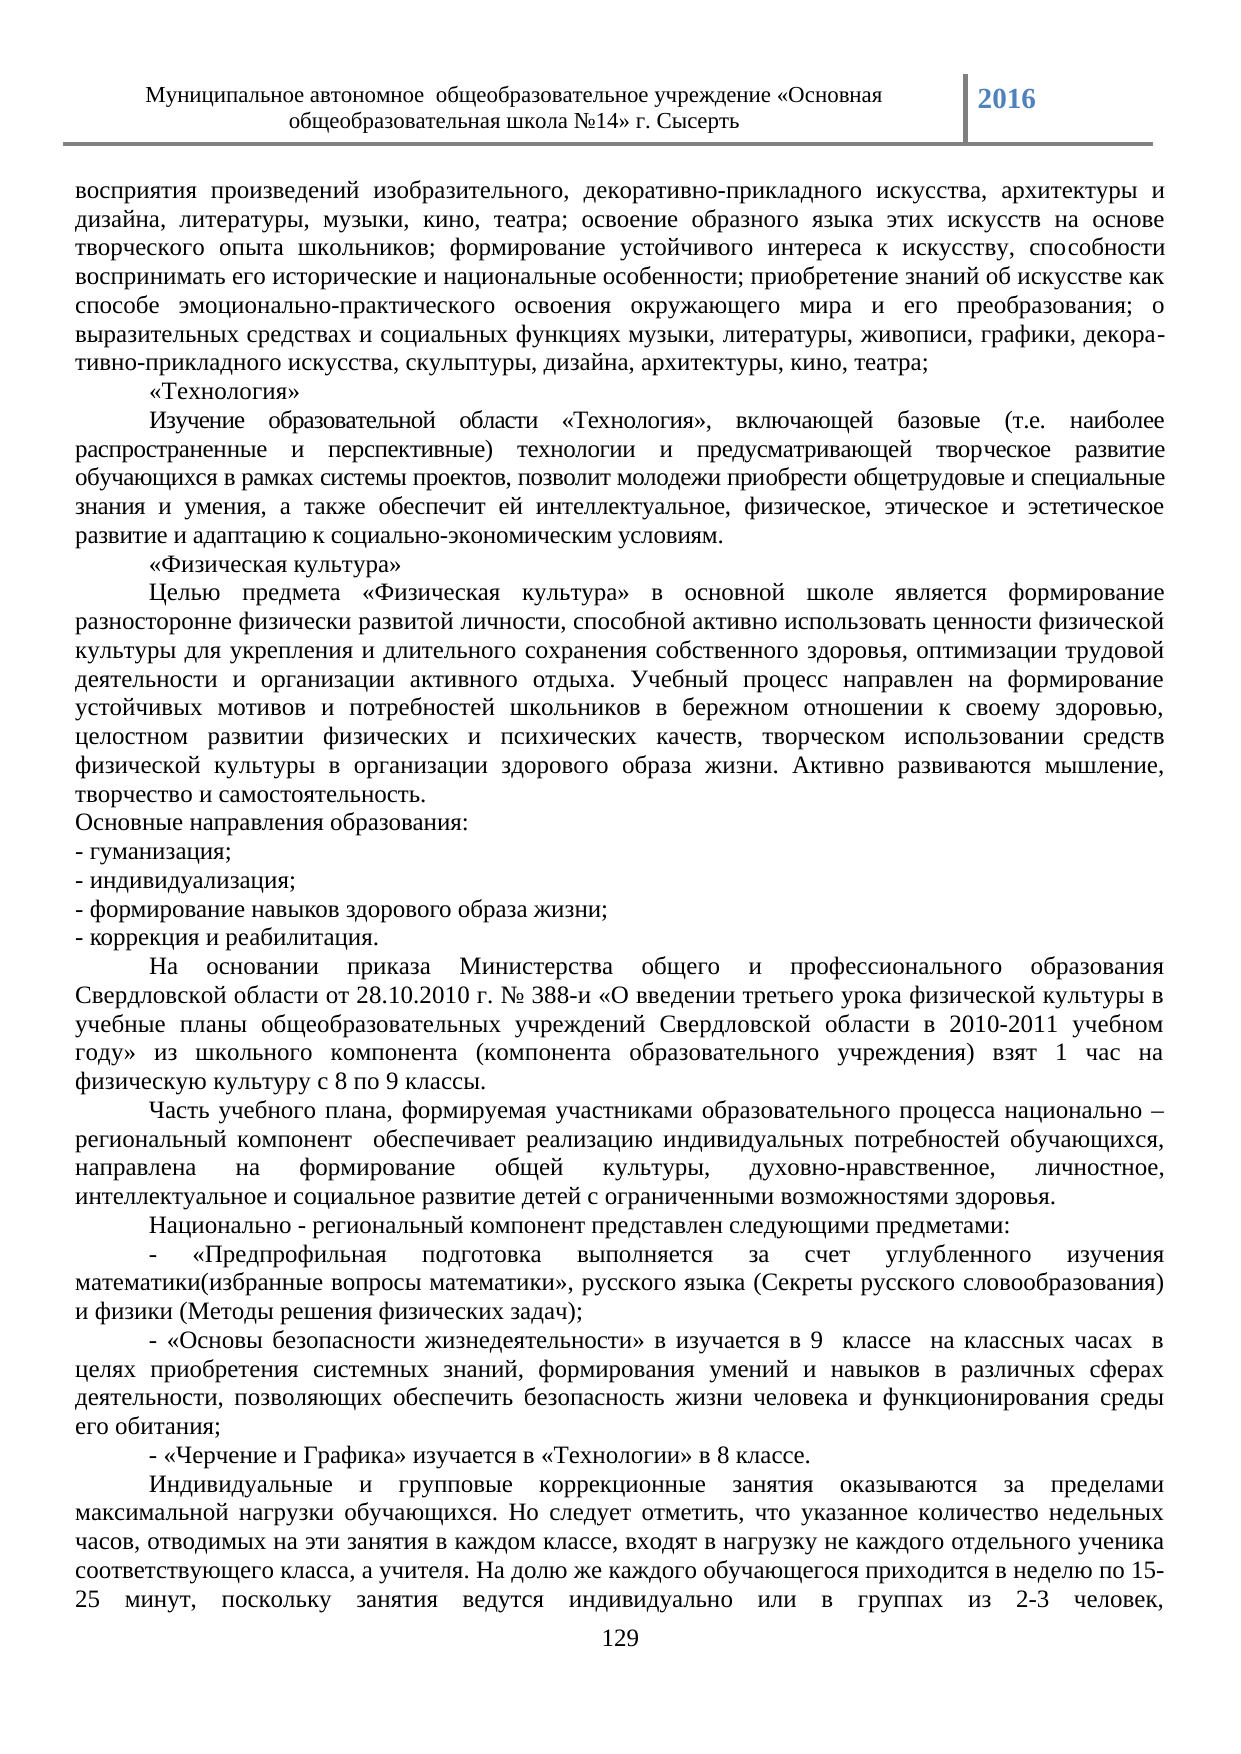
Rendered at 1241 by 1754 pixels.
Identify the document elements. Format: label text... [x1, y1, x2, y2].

text - гуманизация; [75, 836, 1165, 865]
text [75, 1469, 1165, 1612]
text Изучение образовательной области «Технология», включающей базовые (т.е. наиболее распространенные и перспективные) технологии и предусматривающей творческое развитие обучающихся в рамках системы проектов, позволит молодежи приобрести общетрудовые и специальные знания и умения, а также обеспечит ей интеллектуальное, физическое, этическое и эстетическое развитие и адаптацию к социально-экономическим условиям. [75, 405, 1165, 549]
text Целью предмета «Физическая культура» в основной школе является формирование разносторонне физически развитой личности, способной активно использовать ценности физической культуры для укрепления и длительного сохранения собственного здоровья, оптимизации трудовой деятельности и организации активного отдыха. Учебный процесс направлен на формирование устойчивых мотивов и потребностей школьников в бережном отношении к своему здоровью, целостном развитии физических и психических качеств, творческом использовании средств физической культуры в организации здорового образа жизни. Активно развиваются мышление, творчество и самостоятельность. [75, 577, 1165, 807]
text - индивидуализация; [75, 865, 1165, 894]
text Основные направления образования: [75, 807, 1165, 836]
text «Технология» [75, 376, 1165, 405]
text - «Основы безопасности жизнедеятельности» в изучается в 9 классе на классных часах в целях приобретения системных знаний, формирования умений и навыков в различных сферах деятельности, позволяющих обеспечить безопасность жизни человека и функционирования среды его обитания; [75, 1325, 1165, 1440]
text - «Черчение и Графика» изучается в «Технологии» в 8 классе. [75, 1440, 1165, 1469]
text Национально - региональный компонент представлен следующими предметами: [75, 1210, 1165, 1239]
text «Физическая культура» [75, 549, 1165, 577]
text - формирование навыков здорового образа жизни; [75, 894, 1165, 922]
text - коррекция и реабилитация. [75, 922, 1165, 951]
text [75, 175, 1165, 376]
text - «Предпрофильная подготовка выполняется за счет углубленного изучения математики(избранные вопросы математики», русского языка (Секреты русского словообразования) и физики (Методы решения физических задач); [75, 1239, 1165, 1325]
text На основании приказа Министерства общего и профессионального образования Свердловской области от 28.10.2010 г. № 388-и «О введении третьего урока физической культуры в учебные планы общеобразовательных учреждений Свердловской области в 2010-2011 учебном году» из школьного компонента (компонента образовательного учреждения) взят 1 час на физическую культуру с 8 по 9 классы. [75, 951, 1165, 1095]
text Часть учебного плана, формируемая участниками образовательного процесса национально – региональный компонент обеспечивает реализацию индивидуальных потребностей обучающихся, направлена на формирование общей культуры, духовно-нравственное, личностное, интеллектуальное и социальное развитие детей с ограниченными возможностями здоровья. [75, 1095, 1165, 1210]
